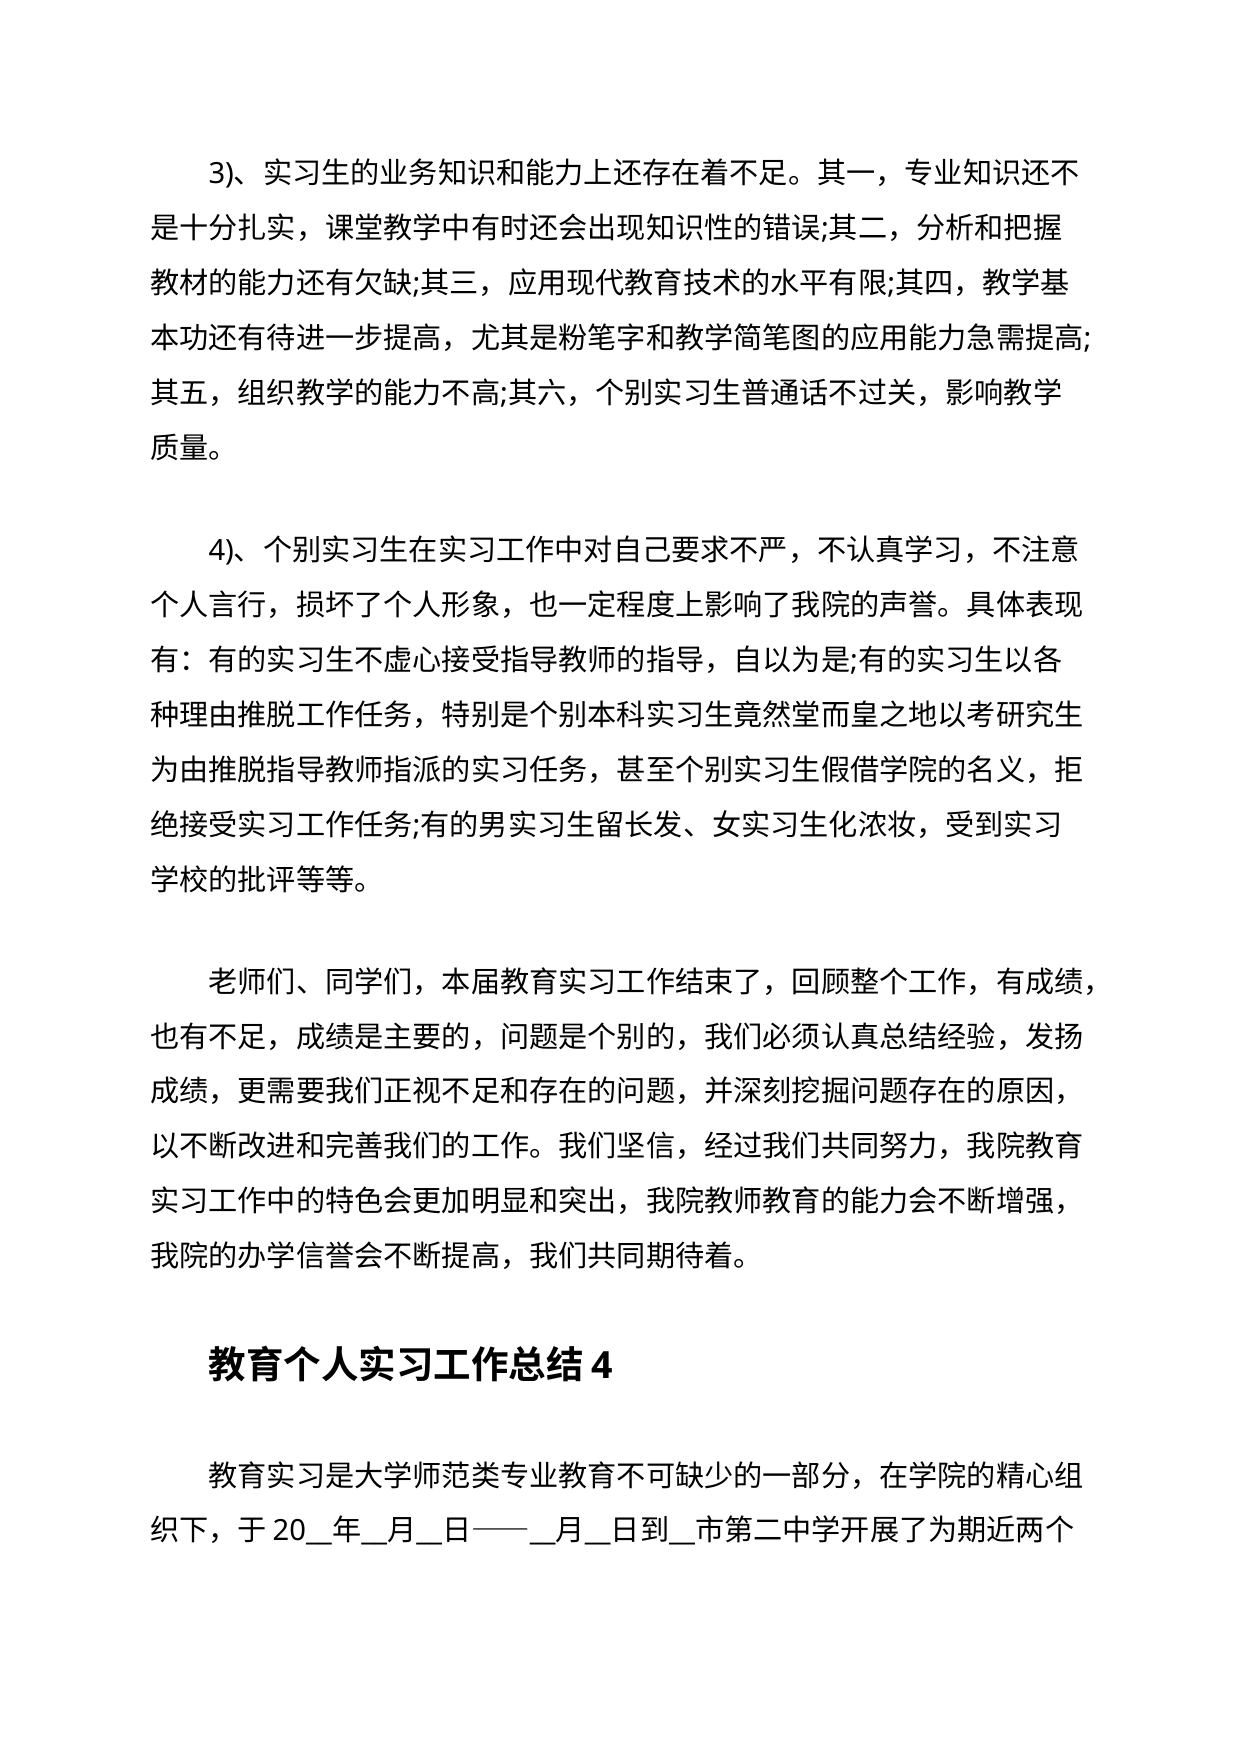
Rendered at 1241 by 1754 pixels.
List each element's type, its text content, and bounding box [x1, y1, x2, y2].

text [150, 1452, 1090, 1549]
text 教育个人实习工作总结4 [150, 1334, 1090, 1389]
text 老师们、同学们，本届教育实习工作结束了，回顾整个工作，有成绩，也有不足，成绩是主要的，问题是个别的，我们必须认真总结经验，发扬成绩，更需要我们正视不足和存在的问题，并深刻挖掘问题存在的原因，以不断改进和完善我们的工作。我们坚信，经过我们共同努力，我院教育实习工作中的特色会更加明显和突出，我院教师教育的能力会不断增强，我院的办学信誉会不断提高，我们共同期待着。 [150, 958, 1090, 1275]
text 4)、个别实习生在实习工作中对自己要求不严，不认真学习，不注意个人言行，损坏了个人形象，也一定程度上影响了我院的声誉。具体表现有：有的实习生不虚心接受指导教师的指导，自以为是;有的实习生以各种理由推脱工作任务，特别是个别本科实习生竟然堂而皇之地以考研究生为由推脱指导教师指派的实习任务，甚至个别实习生假借学院的名义，拒绝接受实习工作任务;有的男实习生留长发、女实习生化浓妆，受到实习学校的批评等等。 [150, 527, 1090, 899]
text 3)、实习生的业务知识和能力上还存在着不足。其一，专业知识还不是十分扎实，课堂教学中有时还会出现知识性的错误;其二，分析和把握教材的能力还有欠缺;其三，应用现代教育技术的水平有限;其四，教学基本功还有待进一步提高，尤其是粉笔字和教学简笔图的应用能力急需提高;其五，组织教学的能力不高;其六，个别实习生普通话不过关，影响教学质量。 [150, 150, 1090, 467]
